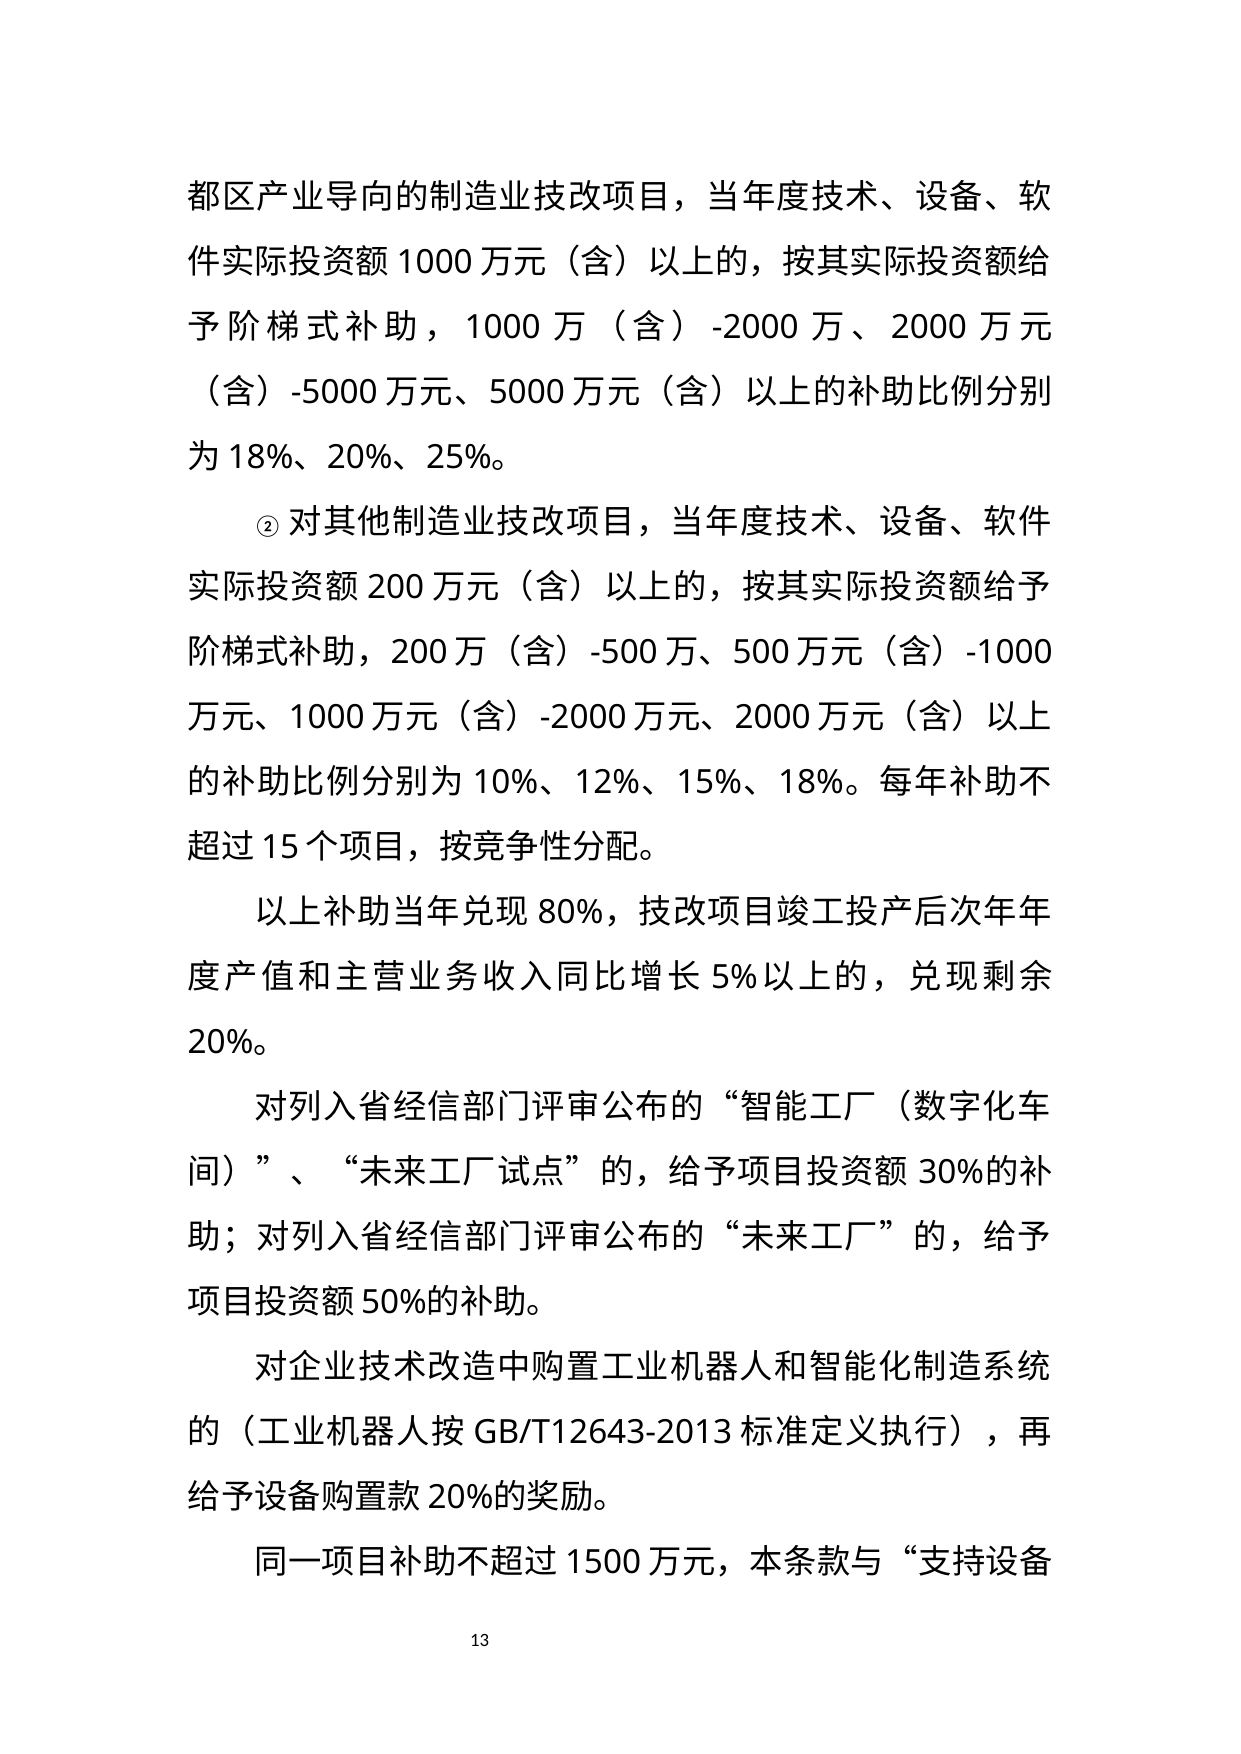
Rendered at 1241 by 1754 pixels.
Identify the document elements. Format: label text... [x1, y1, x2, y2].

text 对企业技术改造中购置工业机器人和智能化制造系统的（工业机器人按GB/T12643-2013标准定义执行），再给予设备购置款20%的奖励。 [187, 1332, 1053, 1527]
text ②对其他制造业技改项目，当年度技术、设备、软件实际投资额200万元（含）以上的，按其实际投资额给予阶梯式补助，200万（含）-500万、500万元（含）-1000万元、1000万元（含）-2000万元、2000万元（含）以上的补助比例分别为10%、12%、15%、18%。每年补助不超过15个项目，按竞争性分配。 [187, 487, 1053, 877]
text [187, 1527, 1053, 1592]
text 对列入省经信部门评审公布的“智能工厂（数字化车间）”、“未来工厂试点”的，给予项目投资额30%的补助；对列入省经信部门评审公布的“未来工厂”的，给予项目投资额50%的补助。 [187, 1072, 1053, 1332]
text 以上补助当年兑现80%，技改项目竣工投产后次年年度产值和主营业务收入同比增长5%以上的，兑现剩余20%。 [187, 877, 1053, 1072]
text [187, 162, 1053, 487]
